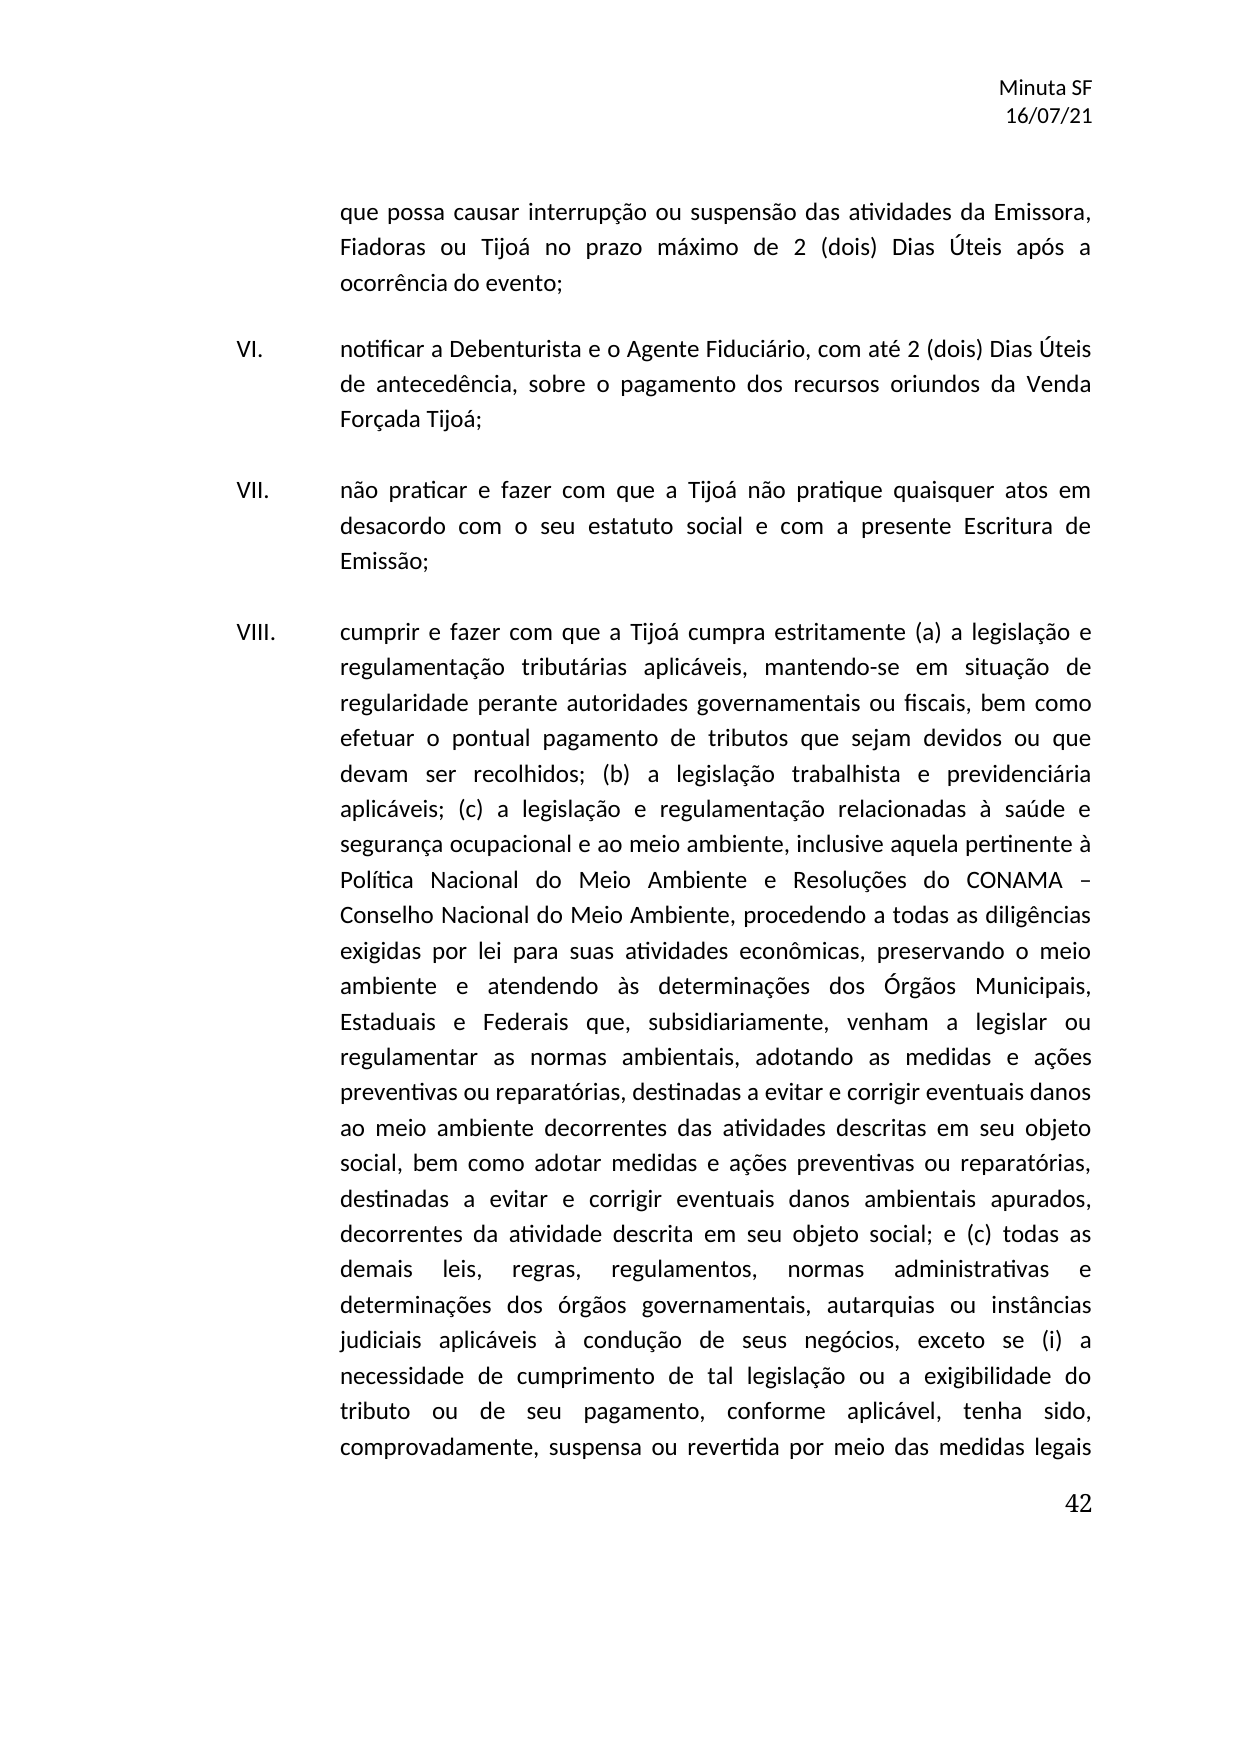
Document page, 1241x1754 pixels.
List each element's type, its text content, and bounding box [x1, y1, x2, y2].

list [236, 612, 1092, 1462]
list não praticar e fazer com que a Tijoá não pratique quaisquer atos em desacordo com o seu estatuto social e com a presente Escritura de Emissão; [236, 470, 1092, 577]
list notificar a Debenturista e o Agente Fiduciário, com até 2 (dois) Dias Úteis de antecedência, sobre o pagamento dos recursos oriundos da Venda Forçada Tijoá; [236, 329, 1092, 435]
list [236, 192, 1092, 298]
